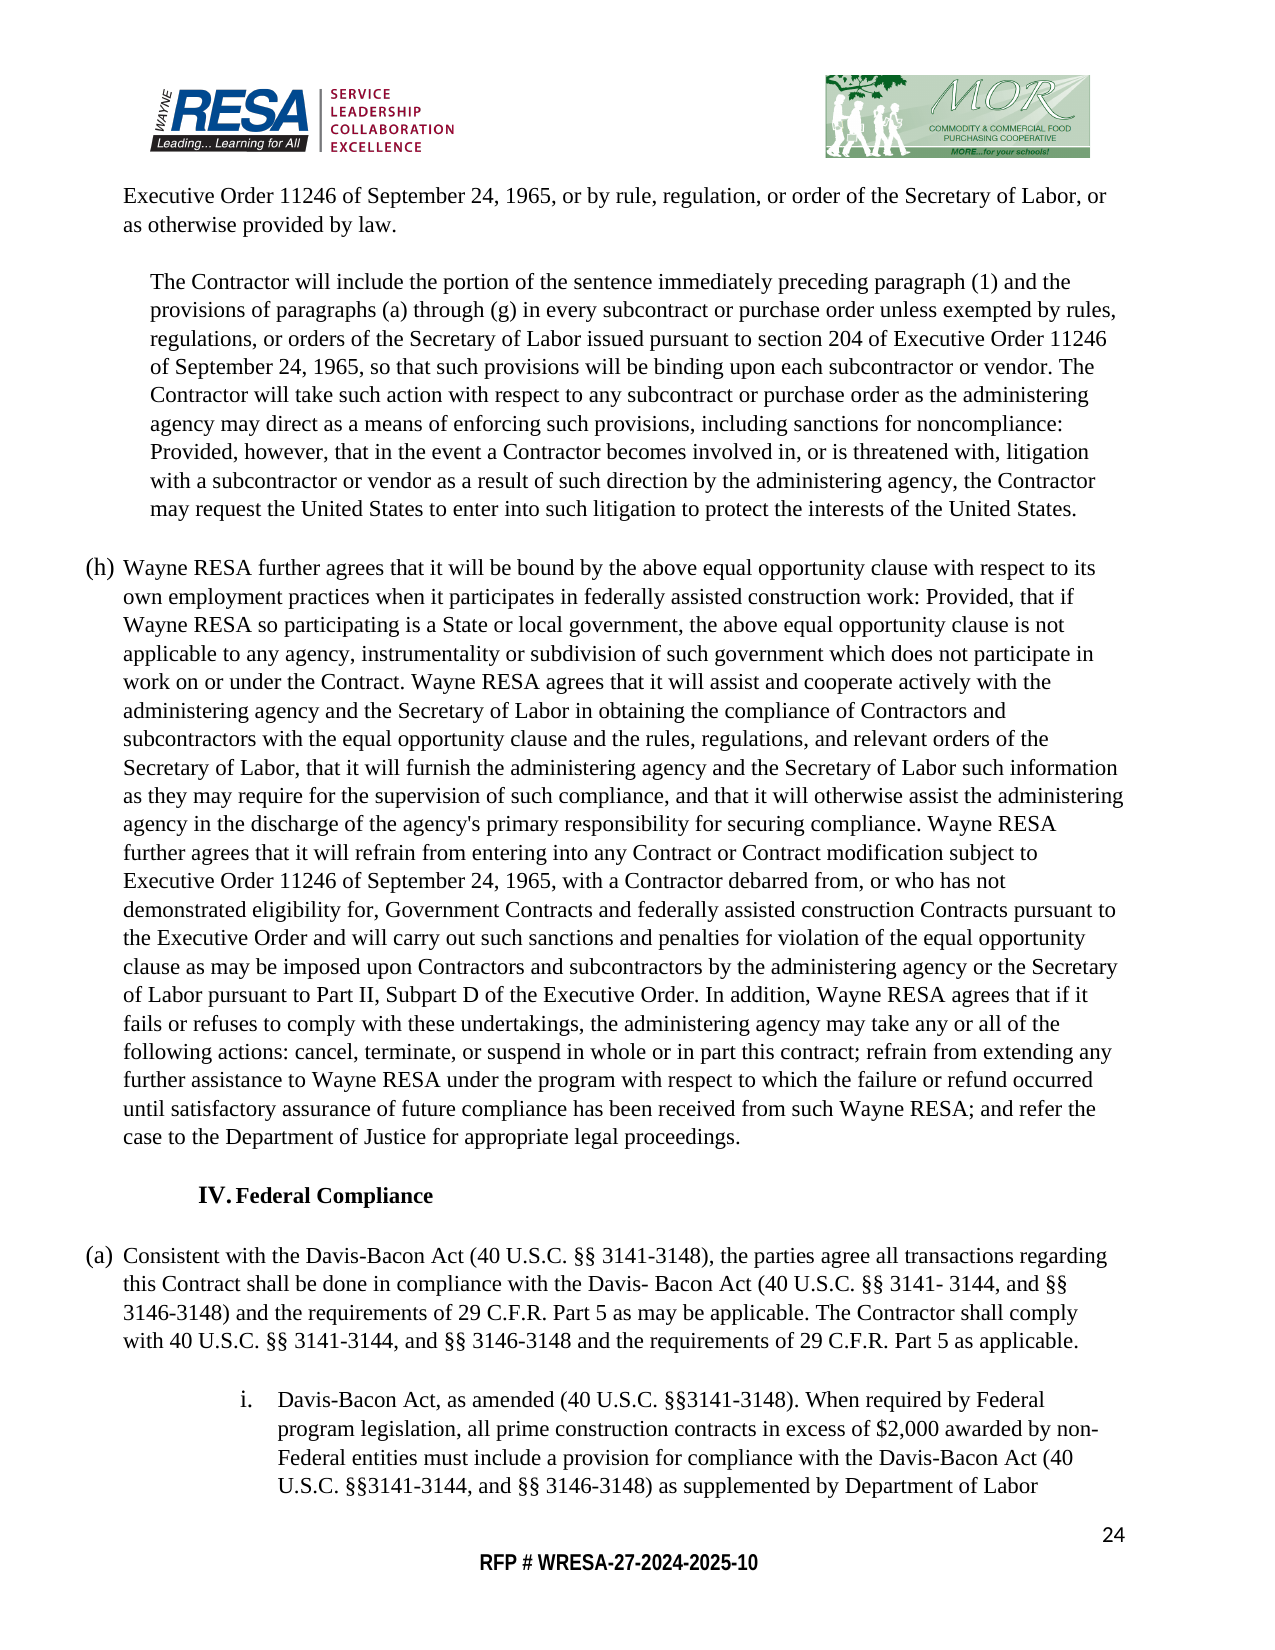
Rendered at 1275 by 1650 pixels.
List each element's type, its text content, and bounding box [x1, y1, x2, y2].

text The Contractor will include the portion of the sentence immediately preceding paragraph (1) and the provisions of paragraphs (a) through (g) in every subcontract or purchase order unless exempted by rules, regulations, or orders of the Secretary of Labor issued pursuant to section 204 of Executive Order 11246 of September 24, 1965, so that such provisions will be binding upon each subcontractor or vendor. The Contractor will take such action with respect to any subcontract or purchase order as the administering agency may direct as a means of enforcing such provisions, including sanctions for noncompliance: Provided, however, that in the event a Contractor becomes involved in, or is threatened with, litigation with a subcontractor or vendor as a result of such direction by the administering agency, the Contractor may request the United States to enter into such litigation to protect the interests of the United States. [150, 268, 1125, 522]
picture [150, 82, 456, 158]
list Consistent with the Davis-Bacon Act (40 U.S.C. §§ 3141-3148), the parties agree all transactions regarding this Contract shall be done in compliance with the Davis- Bacon Act (40 U.S.C. §§ 3141- 3144, and §§ 3146-3148) and the requirements of 29 C.F.R. Part 5 as may be applicable. The Contractor shall comply with 40 U.S.C. §§ 3141-3144, and §§ 3146-3148 and the requirements of 29 C.F.R. Part 5 as applicable. [85, 1240, 1125, 1354]
list Wayne RESA further agrees that it will be bound by the above equal opportunity clause with respect to its own employment practices when it participates in federally assisted construction work: Provided, that if Wayne RESA so participating is a State or local government, the above equal opportunity clause is not applicable to any agency, instrumentality or subdivision of such government which does not participate in work on or under the Contract. Wayne RESA agrees that it will assist and cooperate actively with the administering agency and the Secretary of Labor in obtaining the compliance of Contractors and subcontractors with the equal opportunity clause and the rules, regulations, and relevant orders of the Secretary of Labor, that it will furnish the administering agency and the Secretary of Labor such information as they may require for the supervision of such compliance, and that it will otherwise assist the administering agency in the discharge of the agency's primary responsibility for securing compliance. Wayne RESA further agrees that it will refrain from entering into any Contract or Contract modification subject to Executive Order 11246 of September 24, 1965, with a Contractor debarred from, or who has not demonstrated eligibility for, Government Contracts and federally assisted construction Contracts pursuant to the Executive Order and will carry out such sanctions and penalties for violation of the equal opportunity clause as may be imposed upon Contractors and subcontractors by the administering agency or the Secretary of Labor pursuant to Part II, Subpart D of the Executive Order. In addition, Wayne RESA agrees that if it fails or refuses to comply with these undertakings, the administering agency may take any or all of the following actions: cancel, terminate, or suspend in whole or in part this contract; refrain from extending any further assistance to Wayne RESA under the program with respect to which the failure or refund occurred until satisfactory assurance of future compliance has been received from such Wayne RESA; and refer the case to the Department of Justice for appropriate legal proceedings. [85, 552, 1125, 1150]
list Federal Compliance [198, 1180, 1125, 1209]
